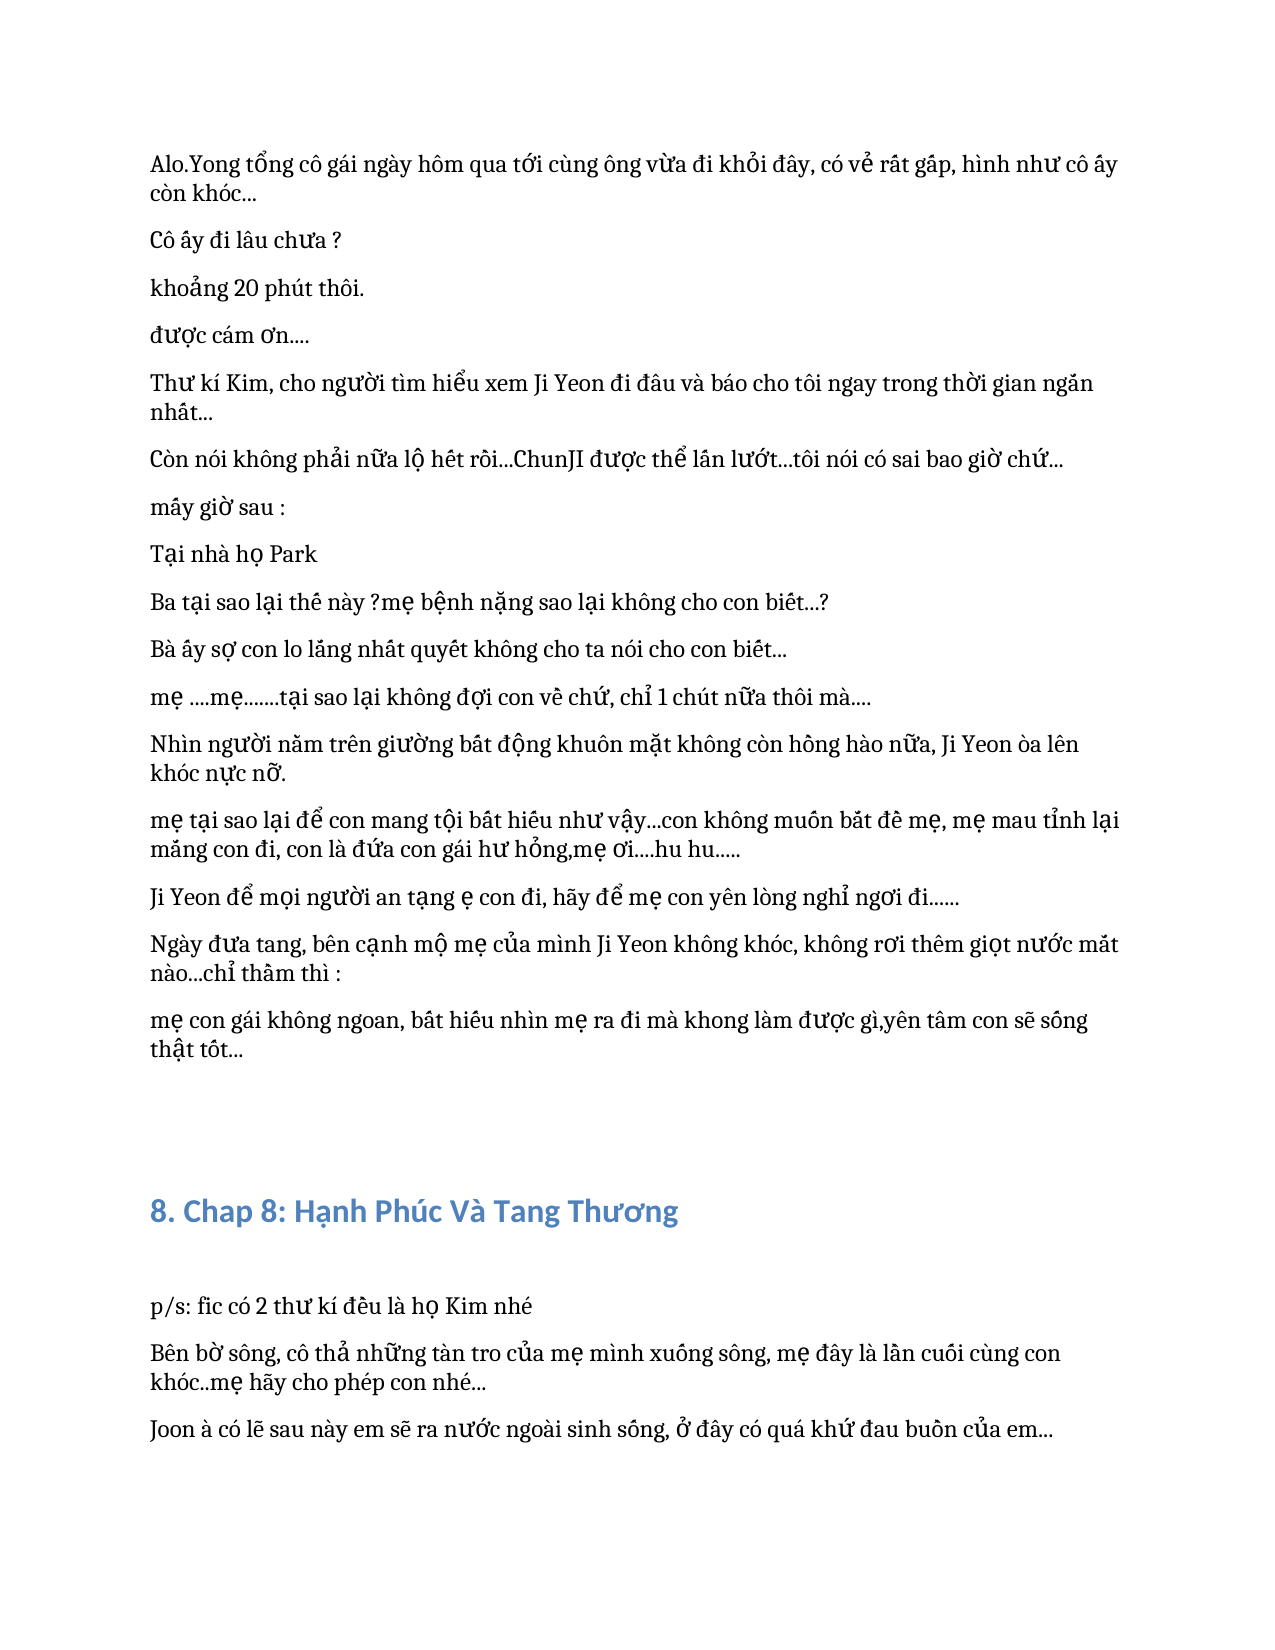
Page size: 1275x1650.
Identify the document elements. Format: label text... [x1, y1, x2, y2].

text mẹ con gái không ngoan, bất hiếu nhìn mẹ ra đi mà khong làm được gì,yên tâm con sẽ sống thật tốt... [150, 1006, 1125, 1064]
text mẹ ....mẹ.......tại sao lại không đợi con về chứ, chỉ 1 chút nữa thôi mà.... [150, 682, 1125, 711]
text mẹ tại sao lại để con mang tội bất hiếu như vậy...con không muốn bắt đề mẹ, mẹ mau tỉnh lại mắng con đi, con là đứa con gái hư hỏng,mẹ ơi....hu hu..... [150, 806, 1125, 864]
text mấy giờ sau : [150, 492, 1125, 521]
text p/s: fic có 2 thư kí đều là họ Kim nhé [150, 1234, 1125, 1320]
text Nhìn người nằm trên giường bất động khuôn mặt không còn hồng hào nữa, Ji Yeon òa lên khóc nực nỡ. [150, 730, 1125, 787]
text được cám ơn.... [150, 321, 1125, 350]
text Ngày đưa tang, bên cạnh mộ mẹ của mình Ji Yeon không khóc, không rơi thêm giọt nước mắt nào...chỉ thầm thì : [150, 930, 1125, 987]
text khoảng 20 phút thôi. [150, 274, 1125, 302]
text Joon à có lẽ sau này em sẽ ra nước ngoài sinh sống, ở đây có quá khứ đau buồn của em... [150, 1415, 1125, 1444]
text Bà ấy sợ con lo lắng nhất quyết không cho ta nói cho con biết... [150, 635, 1125, 664]
text Thư kí Kim, cho người tìm hiểu xem Ji Yeon đi đâu và báo cho tôi ngay trong thời gian ngắn nhất... [150, 369, 1125, 426]
text Cô ấy đi lâu chưa ? [150, 226, 1125, 255]
text Bên bờ sông, cô thả những tàn tro của mẹ mình xuống sông, mẹ đây là lần cuối cùng con khóc..mẹ hãy cho phép con nhé... [150, 1339, 1125, 1397]
text Còn nói không phải nữa lộ hết rồi...ChunJI được thể lấn lướt...tôi nói có sai bao giờ chứ... [150, 445, 1125, 474]
text Alo.Yong tổng cô gái ngày hôm qua tới cùng ông vừa đi khỏi đây, có vẻ rất gấp, hình như cô ấy còn khóc... [150, 150, 1125, 207]
text Ji Yeon để mọi người an tạng ẹ con đi, hãy để mẹ con yên lòng nghỉ ngơi đi...... [150, 882, 1125, 911]
text Tại nhà họ Park [150, 540, 1125, 569]
text Ba tại sao lại thế này ?mẹ bệnh nặng sao lại không cho con biết...? [150, 587, 1125, 616]
subtitle 8. Chap 8: Hạnh Phúc Và Tang Thương [150, 1189, 1125, 1230]
